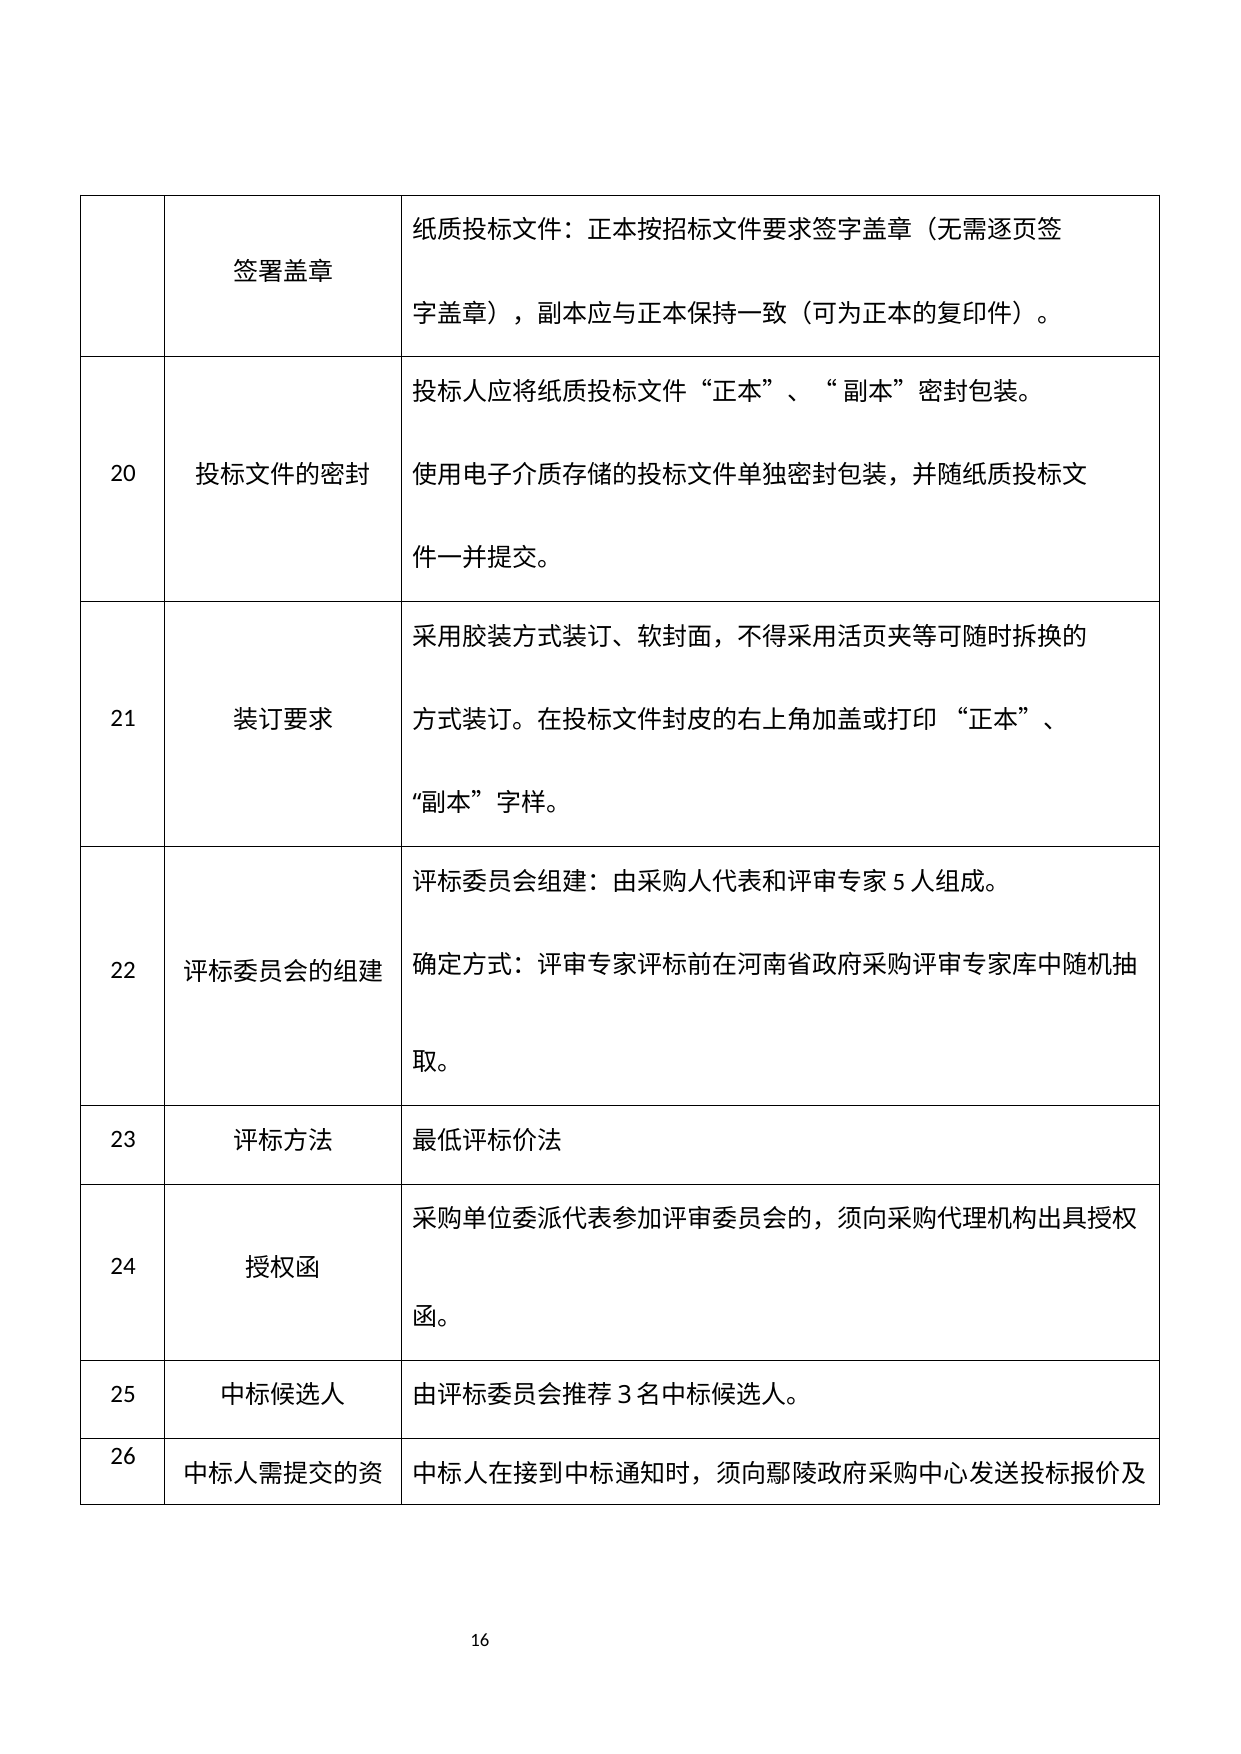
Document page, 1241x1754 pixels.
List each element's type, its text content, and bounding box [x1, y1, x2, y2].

table_cell 最低评标价法 [402, 1106, 1159, 1183]
table_cell 23 [81, 1106, 164, 1183]
table_cell 采购单位委派代表参加评审委员会的，须向采购代理机构出具授权函。 [402, 1185, 1159, 1359]
table_cell 授权函 [165, 1185, 401, 1359]
table_cell 25 [81, 1361, 164, 1438]
table_cell 投标人应将纸质投标文件“正本”、“ 副本”密封包装。 使用电子介质存储的投标文件单独密封包装，并随纸质投标文 件一并提交。 [402, 357, 1159, 601]
table_cell 中标人需提交的资料 [165, 1439, 401, 1504]
table_cell 22 [81, 847, 164, 1105]
table_cell 24 [81, 1185, 164, 1359]
table_cell 投标文件的 签署盖章 [165, 196, 401, 356]
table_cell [402, 196, 1159, 356]
table_cell 评标委员会组建：由采购人代表和评审专家5人组成。 确定方式：评审专家评标前在河南省政府采购评审专家库中随机抽取。 [402, 847, 1159, 1105]
table_cell 19 [81, 196, 164, 356]
table_cell 中标候选人 [165, 1361, 401, 1438]
table_cell 采用胶装方式装订、软封面，不得采用活页夹等可随时拆换的 方式装订。在投标文件封皮的右上角加盖或打印 “正本”、 “副本”字样。 [402, 602, 1159, 846]
table_cell 20 [81, 357, 164, 601]
table_cell 由评标委员会推荐3名中标候选人。 [402, 1361, 1159, 1438]
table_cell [402, 1439, 1159, 1504]
table_cell 装订要求 [165, 602, 401, 846]
table_cell 26 [81, 1439, 164, 1504]
table_cell 评标委员会的组建 [165, 847, 401, 1105]
table_cell 评标方法 [165, 1106, 401, 1183]
table_cell 21 [81, 602, 164, 846]
table_cell 投标文件的密封 [165, 357, 401, 601]
